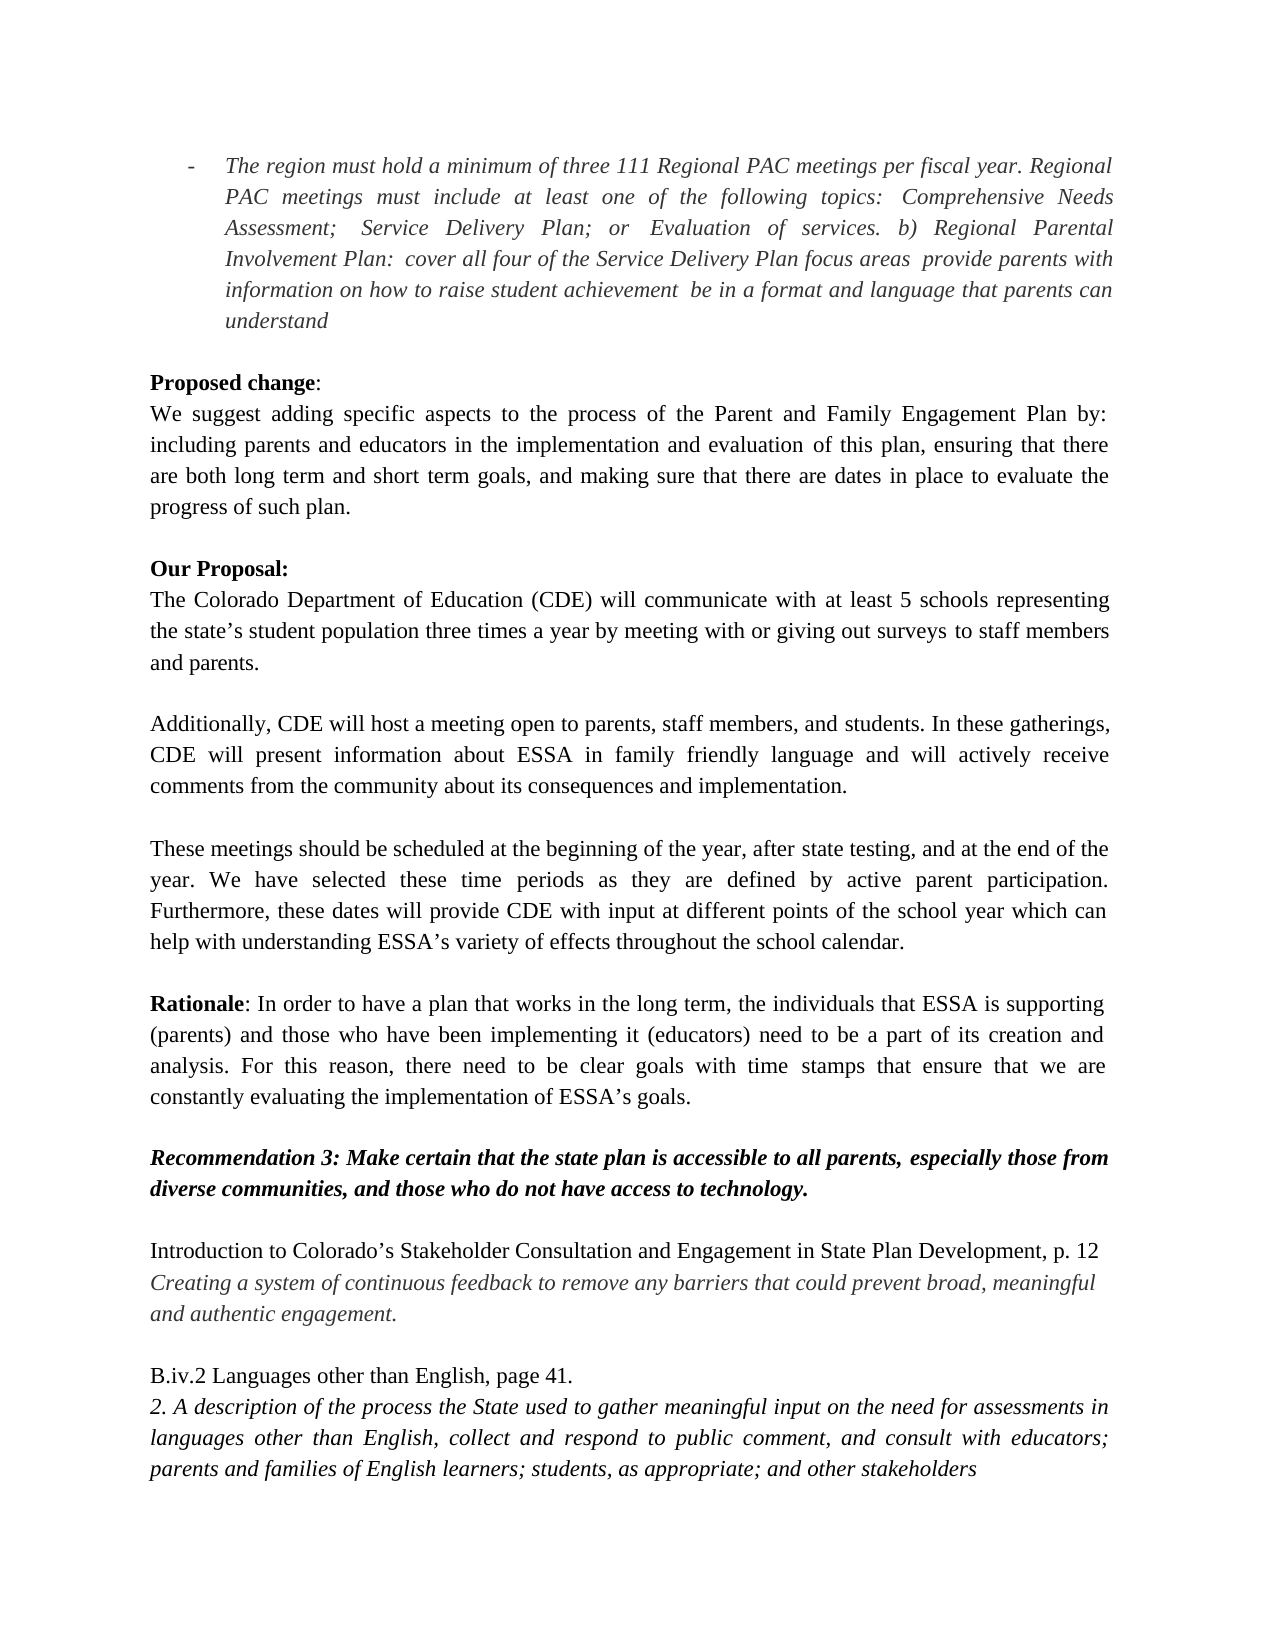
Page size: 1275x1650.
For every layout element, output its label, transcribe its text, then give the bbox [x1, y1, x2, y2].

text Rationale: In order to have a plan that works in the long term, the individuals that ESSA is supporting (parents) and those who have been implementing it (educators) need to be a part of its creation and analysis. For this reason, there need to be clear goals with time stamps that ensure that we are constantly evaluating the implementation of ESSA’s goals. [150, 989, 1106, 1109]
text 2. A description of the process the State used to gather meaningful input on the need for assessments in languages other than English, collect and respond to public comment, and consult with educators; parents and families of English learners; students, as appropriate; and other stakeholders [150, 1393, 1111, 1481]
text B.iv.2 Languages other than English, page 41. [150, 1362, 1127, 1388]
subtitle Proposed change: [150, 369, 1127, 395]
text We suggest adding specific aspects to the process of the Parent and Family Engagement Plan by: including parents and educators in the implementation and evaluation of this plan, ensuring that there are both long term and short term goals, and making sure that there are dates in place to evaluate the progress of such plan. [150, 400, 1109, 520]
text These meetings should be scheduled at the beginning of the year, after state testing, and at the end of the year. We have selected these time periods as they are defined by active parent participation. Furthermore, these dates will provide CDE with input at different points of the school year which can help with understanding ESSA’s variety of effects throughout the school calendar. [150, 834, 1109, 954]
text Introduction to Colorado’s Stakeholder Consultation and Engagement in State Plan Development, p. 12 Creating a system of continuous feedback to remove any barriers that could prevent broad, meaningful and authentic engagement. [150, 1238, 1127, 1326]
subtitle Our Proposal: [150, 555, 1127, 582]
text Additionally, CDE will host a meeting open to parents, staff members, and students. In these gatherings, CDE will present information about ESSA in family friendly language and will actively receive comments from the community about its consequences and implementation. [150, 711, 1111, 799]
text The Colorado Department of Education (CDE) will communicate with at least 5 schools representing the state’s student population three times a year by meeting with or giving out surveys to staff members and parents. [150, 586, 1110, 675]
subtitle Recommendation 3: Make certain that the state plan is accessible to all parents, especially those from diverse communities, and those who do not have access to technology. [150, 1144, 1109, 1202]
list The region must hold a minimum of three 111 Regional PAC meetings per fiscal year. Regional PAC meetings must include at least one of the following topics: Comprehensive Needs Assessment; Service Delivery Plan; or Evaluation of services. b) Regional Parental Involvement Plan: cover all four of the Service Delivery Plan focus areas provide parents with information on how to raise student achievement be in a format and language that parents can understand [187, 152, 1113, 333]
